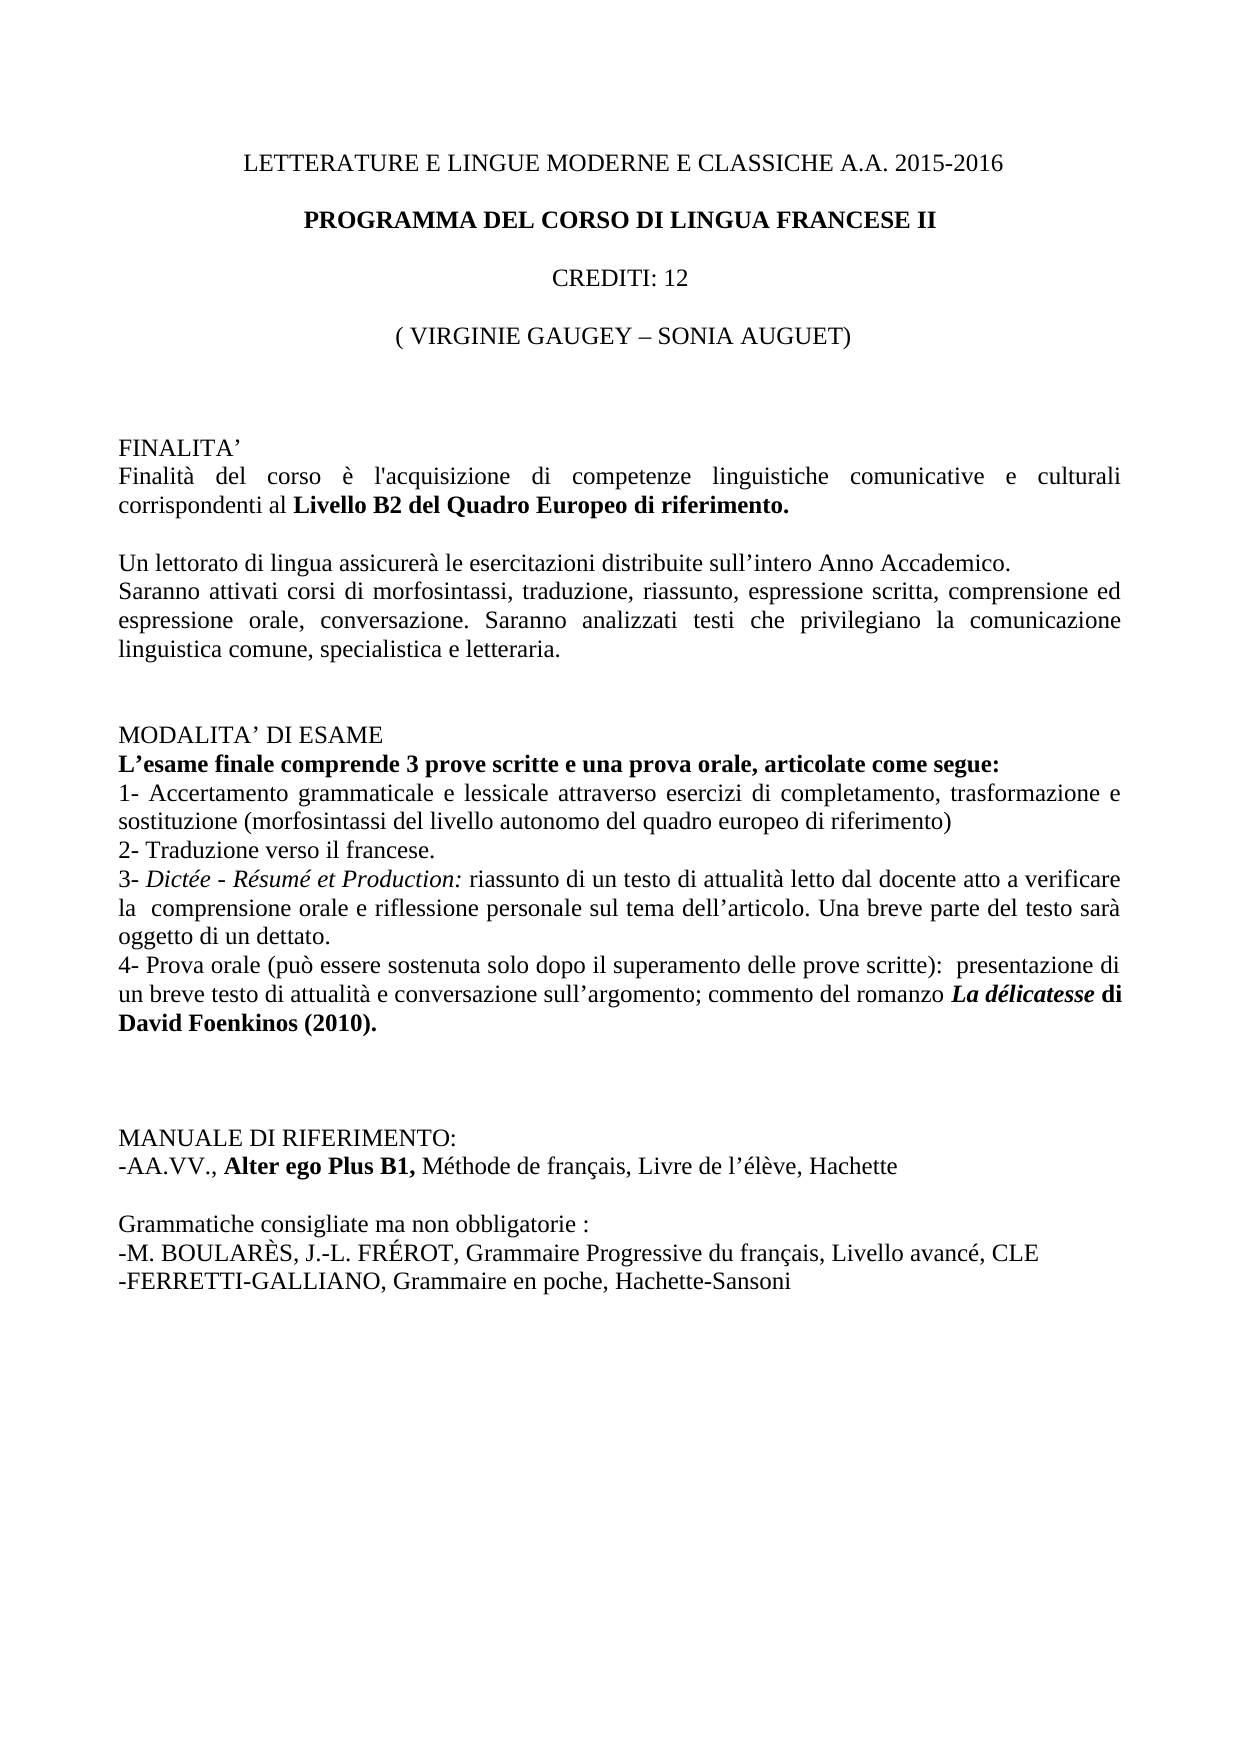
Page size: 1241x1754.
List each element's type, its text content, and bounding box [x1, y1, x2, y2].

text -M. BOULARÈS, J.-L. FRÉROT, Grammaire Progressive du français, Livello avancé, CLE [118, 1238, 1122, 1266]
text CREDITI: 12 ( VIRGINIE GAUGEY – SONIA AUGUET) [118, 263, 1122, 350]
text Un lettorato di lingua assicurerà le esercitazioni distribuite sull’intero Anno Accademico. [118, 548, 1122, 576]
text -FERRETTI-GALLIANO, Grammaire en poche, Hachette-Sansoni [118, 1266, 1122, 1295]
text PROGRAMMA DEL CORSO DI LINGUA FRANCESE II [118, 206, 1122, 234]
text 1- Accertamento grammaticale e lessicale attraverso esercizi di completamento, trasformazione e sostituzione (morfosintassi del livello autonomo del quadro europeo di riferimento) [118, 778, 1122, 835]
text L’esame finale comprende 3 prove scritte e una prova orale, articolate come segue: [118, 749, 1122, 778]
text 2- Traduzione verso il francese. [118, 835, 1122, 864]
text -AA.VV., Alter ego Plus B1, Méthode de français, Livre de l’élève, Hachette [118, 1151, 1122, 1180]
text 4- Prova orale (può essere sostenuta solo dopo il superamento delle prove scritte): presentazione di un breve testo di attualità e conversazione sull’argomento; commento del romanzo La délicatesse di David Foenkinos (2010). [118, 950, 1122, 1036]
text 3- Dictée - Résumé et Production: riassunto di un testo di attualità letto dal docente atto a verificare la comprensione orale e riflessione personale sul tema dell’articolo. Una breve parte del testo sarà oggetto di un dettato. [118, 864, 1122, 950]
text Grammatiche consigliate ma non obbligatorie : [118, 1209, 1122, 1238]
text FINALITA’ [118, 433, 1122, 461]
text Saranno attivati corsi di morfosintassi, traduzione, riassunto, espressione scritta, comprensione ed espressione orale, conversazione. Saranno analizzati testi che privilegiano la comunicazione linguistica comune, specialistica e letteraria. [118, 576, 1122, 663]
text Finalità del corso è l'acquisizione di competenze linguistiche comunicative e culturali corrispondenti al Livello B2 del Quadro Europeo di riferimento. [118, 461, 1122, 519]
text MODALITA’ DI ESAME [118, 720, 1122, 749]
text MANUALE DI RIFERIMENTO: [118, 1123, 1122, 1151]
text LETTERATURE E LINGUE MODERNE E CLASSICHE A.A. 2015-2016 [118, 148, 1122, 176]
